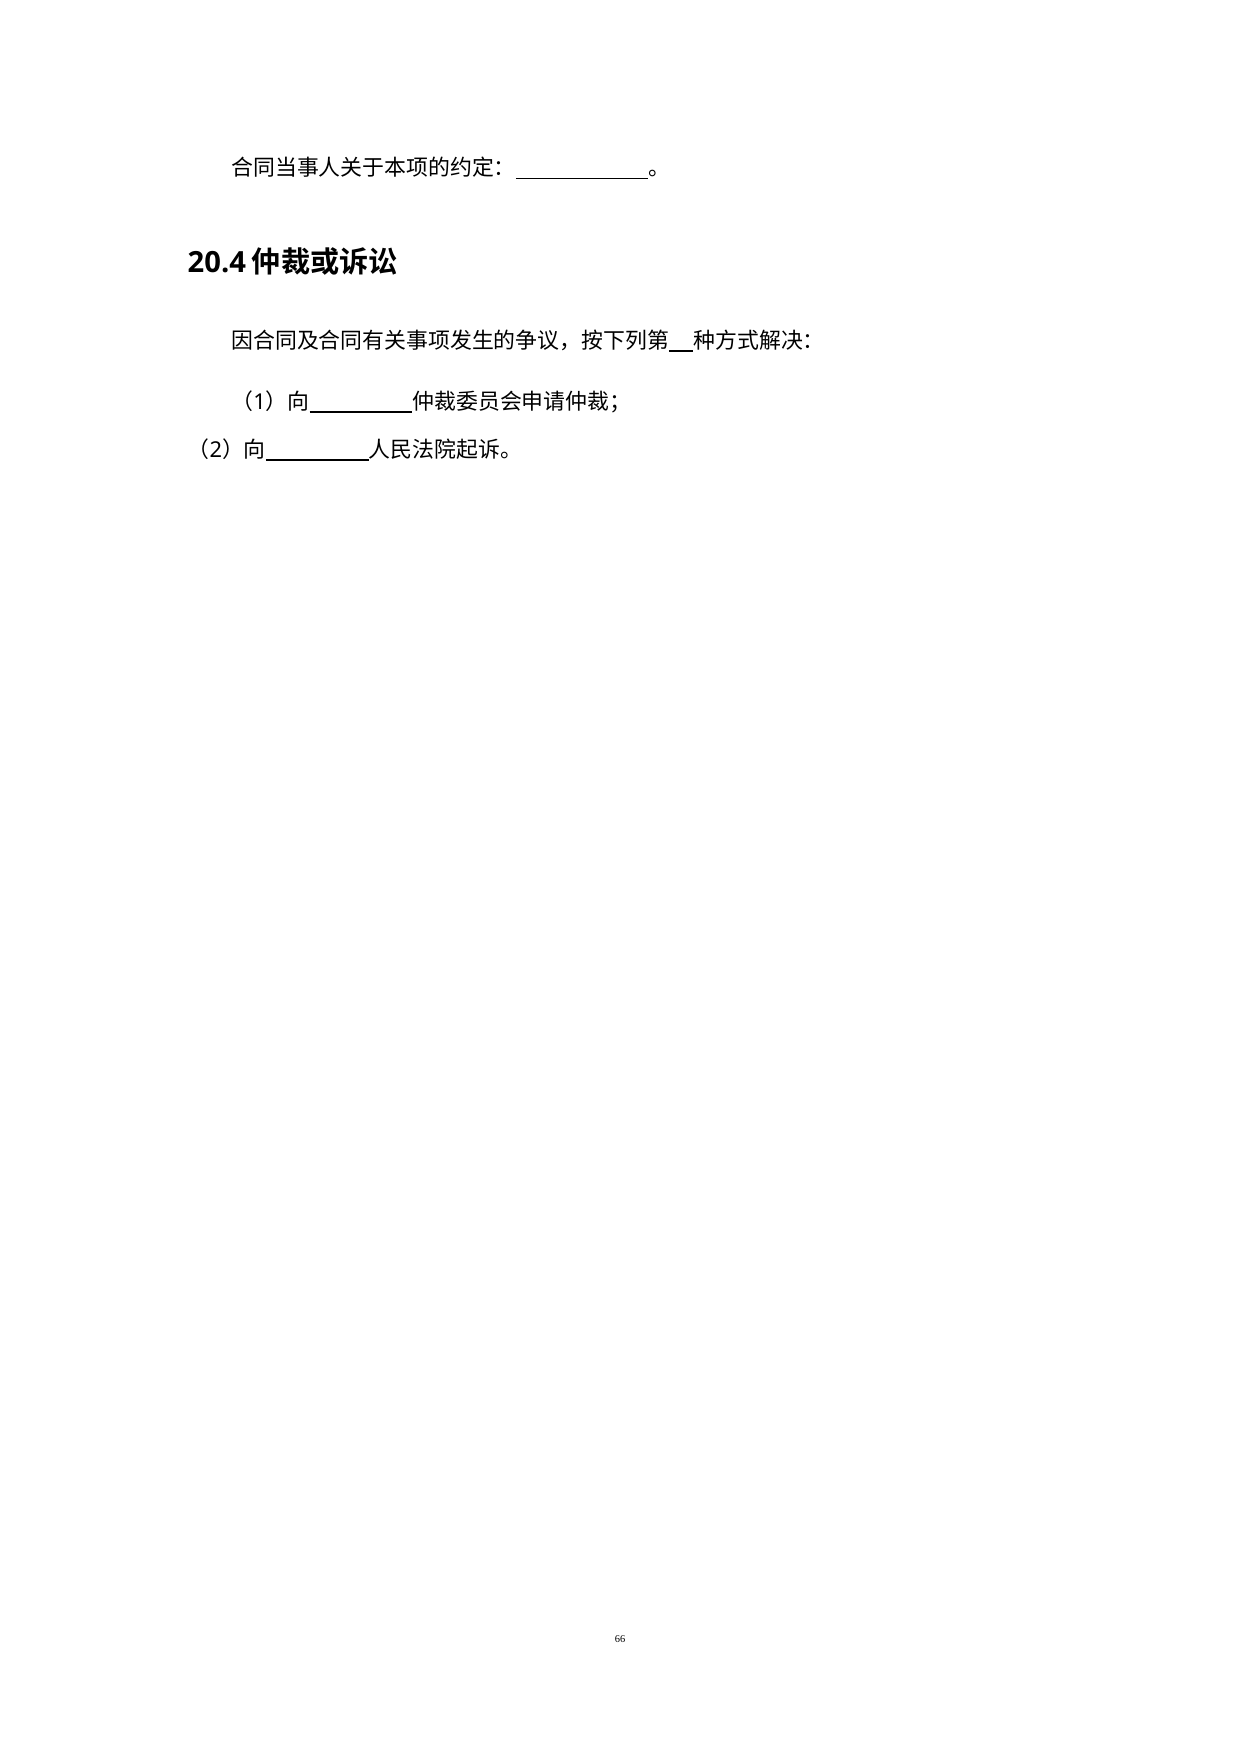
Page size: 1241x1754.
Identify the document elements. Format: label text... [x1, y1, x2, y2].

text 合同当事人关于本项的约定： 。 [187, 150, 1031, 182]
text 因合同及合同有关事项发生的争议，按下列第 种方式解决： [187, 323, 1031, 355]
text 20.4仲裁或诉讼 [187, 227, 1031, 292]
text （1）向 仲裁委员会申请仲裁； [187, 383, 1031, 416]
text （2）向 人民法院起诉。 [187, 432, 1031, 464]
